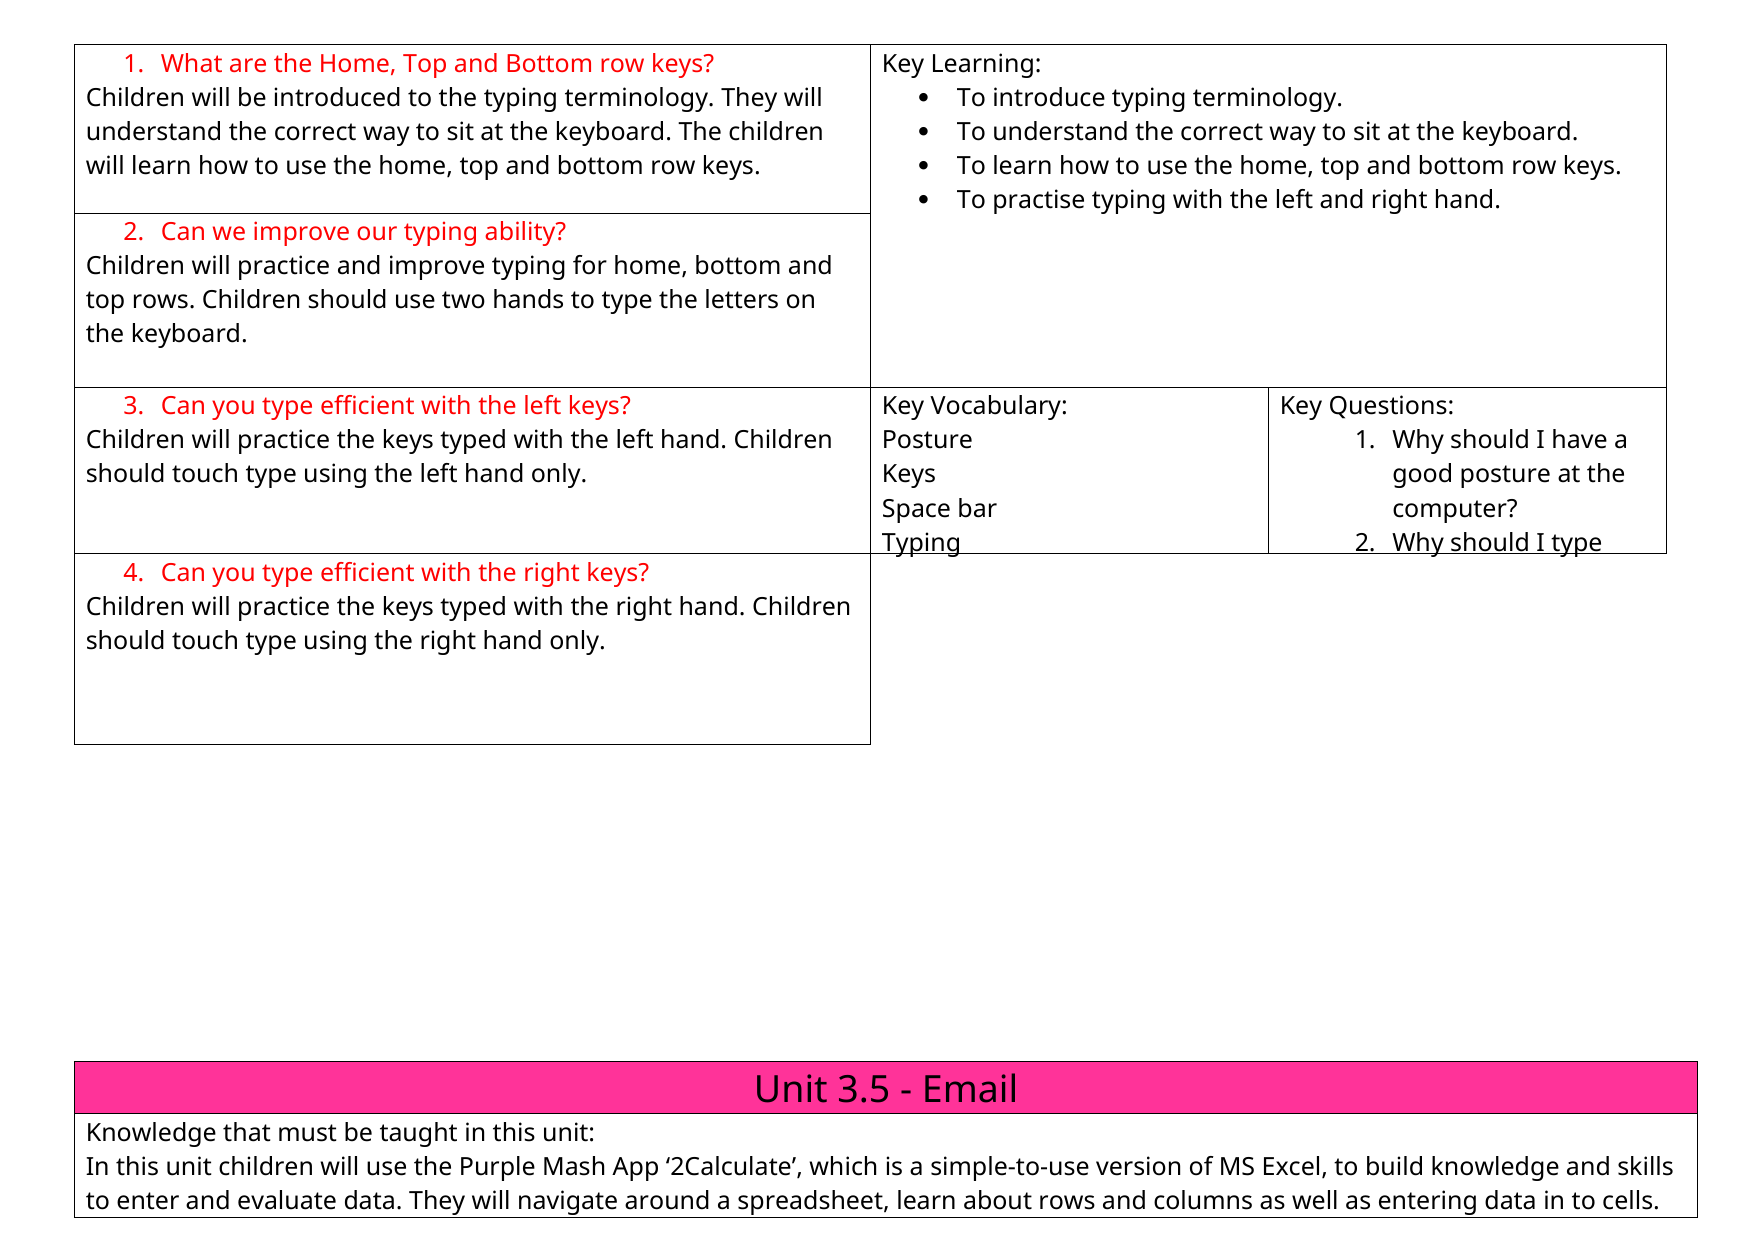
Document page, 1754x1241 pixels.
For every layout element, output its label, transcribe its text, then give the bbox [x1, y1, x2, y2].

table_header Unit 3.5 - Email [75, 1062, 1697, 1113]
table_cell Can you type efficient with the left keys? Children will practice the keys typed with the left hand. Children should touch type using the left hand only. [75, 388, 870, 553]
table_cell Key Learning: To introduce typing terminology. To understand the correct way to sit at the keyboard. To learn how to use the home, top and bottom row keys. To practise typing with the left and right hand. [871, 45, 1666, 387]
table_cell Key Vocabulary: Posture Keys Space bar Typing [871, 388, 1268, 553]
table_cell What are the Home, Top and Bottom row keys? Children will be introduced to the typing terminology. They will understand the correct way to sit at the keyboard. The children will learn how to use the home, top and bottom row keys. [75, 45, 870, 213]
table_cell Can we improve our typing ability? Children will practice and improve typing for home, bottom and top rows. Children should use two hands to type the letters on the keyboard. [75, 214, 870, 387]
table_cell Can you type efficient with the right keys? Children will practice the keys typed with the right hand. Children should touch type using the right hand only. [75, 554, 870, 744]
table_cell Key Questions: Why should I have a good posture at the computer? Why should I type certain keys with certain fingers? [1269, 388, 1666, 553]
table_cell Knowledge that must be taught in this unit: In this unit children will use the Purple Mash App ‘2Calculate’, which is a simple-to-use version of MS Excel, to build knowledge and skills to enter and evaluate data. They will navigate around a spreadsheet, learn about rows and columns as well as entering data in to cells. [75, 1114, 1697, 1217]
